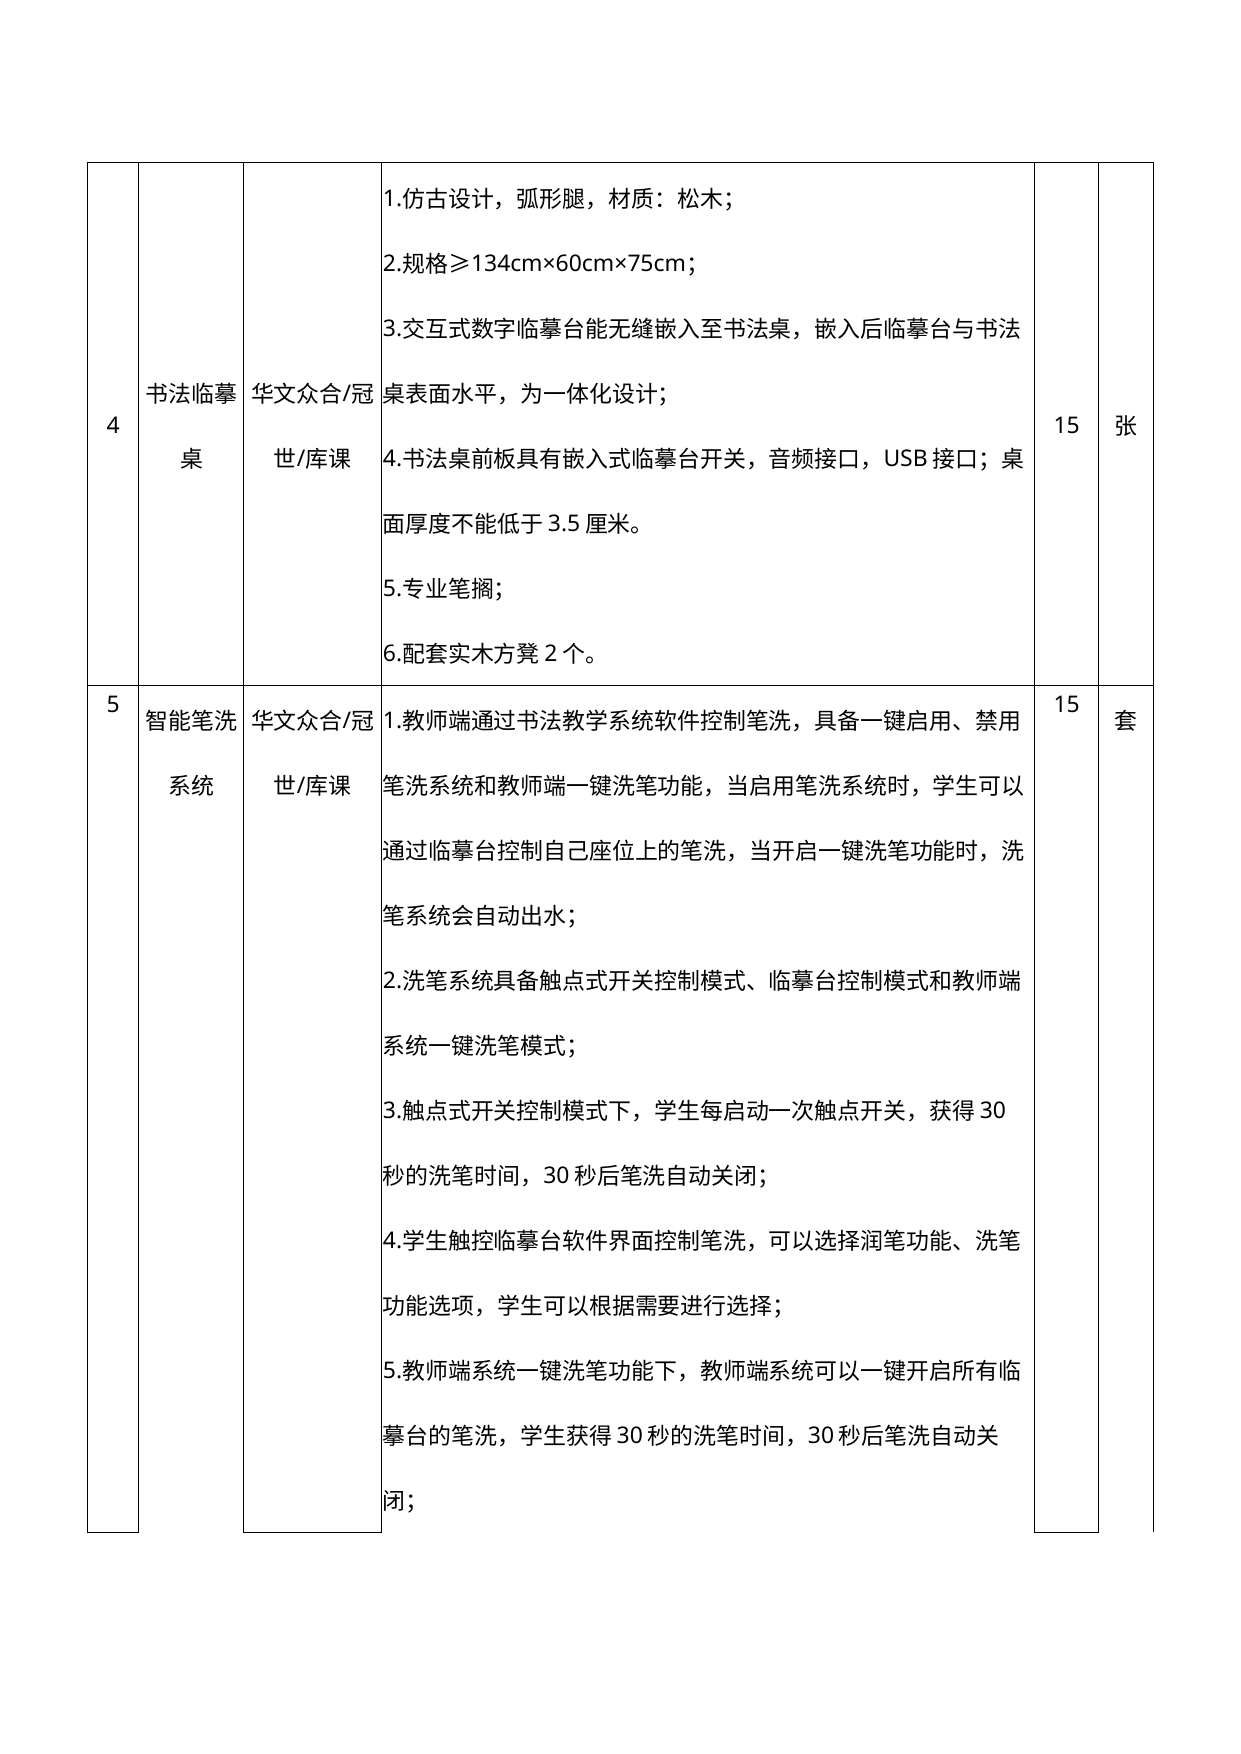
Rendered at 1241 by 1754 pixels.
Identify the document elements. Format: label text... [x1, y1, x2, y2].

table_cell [382, 686, 1034, 1532]
table_cell 华文众合/冠世/库课 [244, 163, 381, 684]
table_cell 4 [88, 163, 138, 684]
table_cell 书法临摹桌 [139, 163, 243, 684]
table_cell 15 [1035, 163, 1098, 684]
table_cell 15 [1035, 686, 1098, 1532]
table_cell 张 [1099, 163, 1153, 684]
table_cell 套 [1099, 686, 1153, 1532]
table_cell 5 [88, 686, 138, 1532]
table_cell 智能笔洗系统 [139, 686, 243, 1532]
table_cell 1.仿古设计，弧形腿，材质：松木； 2.规格≥134cm×60cm×75cm； 3.交互式数字临摹台能无缝嵌入至书法桌，嵌入后临摹台与书法桌表面水平，为一体化设计； 4.书法桌前板具有嵌入式临摹台开关，音频接口，USB接口；桌面厚度不能低于3.5厘米。 5.专业笔搁； 6.配套实木方凳2个。 [382, 163, 1034, 684]
table_cell 华文众合/冠世/库课 [244, 686, 381, 1532]
